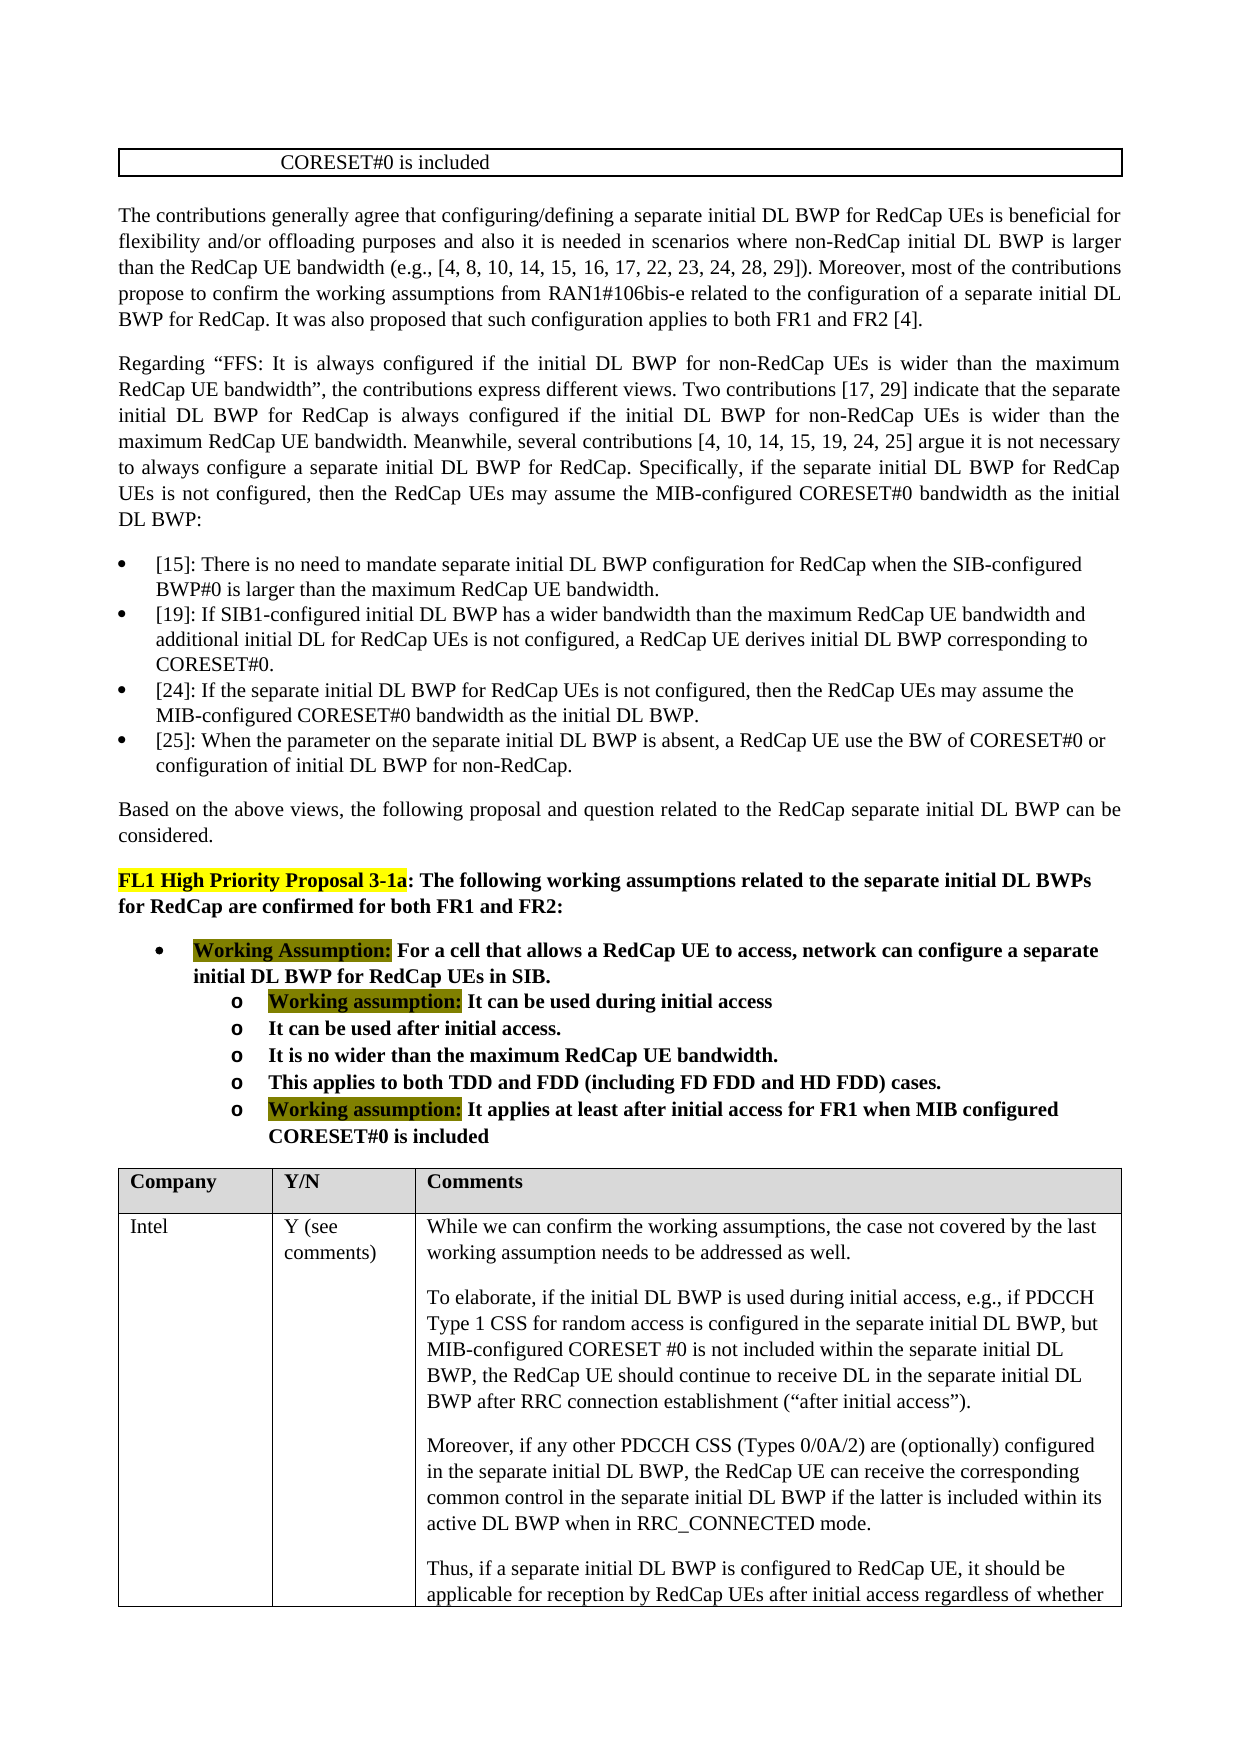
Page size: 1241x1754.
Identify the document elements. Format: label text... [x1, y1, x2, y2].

text Based on the above views, the following proposal and question related to the RedCap separate initial DL BWP can be considered. [118, 797, 1122, 847]
text FL1 High Priority Proposal 3-1a: The following working assumptions related to the separate initial DL BWPs for RedCap are confirmed for both FR1 and FR2: [118, 868, 1122, 918]
table_header Y/N [273, 1169, 415, 1213]
list Working Assumption: For a cell that allows a RedCap UE to access, network can configure a separate initial DL BWP for RedCap UEs in SIB. [156, 938, 1122, 988]
text The contributions generally agree that configuring/defining a separate initial DL BWP for RedCap UEs is beneficial for flexibility and/or offloading purposes and also it is needed in scenarios where non-RedCap initial DL BWP is larger than the RedCap UE bandwidth (e.g., [4, 8, 10, 14, 15, 16, 17, 22, 23, 24, 28, 29]). Moreover, most of the contributions propose to confirm the working assumptions from RAN1#106bis-e related to the configuration of a separate initial DL BWP for RedCap. It was also proposed that such configuration applies to both FR1 and FR2 [4]. [118, 177, 1122, 331]
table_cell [416, 1214, 1121, 1606]
list Working assumption: It applies at least after initial access for FR1 when MIB configured CORESET#0 is included [231, 1097, 1122, 1148]
list Working assumption: It can be used during initial access [231, 989, 1122, 1014]
list [15]: There is no need to mandate separate initial DL BWP configuration for RedCap when the SIB-configured BWP#0 is larger than the maximum RedCap UE bandwidth. [118, 552, 1122, 601]
list [25]: When the parameter on the separate initial DL BWP is absent, a RedCap UE use the BW of CORESET#0 or configuration of initial DL BWP for non-RedCap. [118, 728, 1122, 777]
list [19]: If SIB1-configured initial DL BWP has a wider bandwidth than the maximum RedCap UE bandwidth and additional initial DL for RedCap UEs is not configured, a RedCap UE derives initial DL BWP corresponding to CORESET#0. [118, 602, 1122, 676]
list It can be used after initial access. [231, 1016, 1122, 1042]
table_header Comments [416, 1169, 1121, 1213]
table_cell Intel [119, 1214, 272, 1606]
list It is no wider than the maximum RedCap UE bandwidth. [231, 1043, 1122, 1068]
list This applies to both TDD and FDD (including FD FDD and HD FDD) cases. [231, 1070, 1122, 1096]
list [24]: If the separate initial DL BWP for RedCap UEs is not configured, then the RedCap UEs may assume the MIB-configured CORESET#0 bandwidth as the initial DL BWP. [118, 678, 1122, 727]
table_cell Y (see comments) [273, 1214, 415, 1606]
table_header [120, 150, 1121, 175]
table_header Company [119, 1169, 272, 1213]
text Regarding “FFS: It is always configured if the initial DL BWP for non-RedCap UEs is wider than the maximum RedCap UE bandwidth”, the contributions express different views. Two contributions [17, 29] indicate that the separate initial DL BWP for RedCap is always configured if the initial DL BWP for non-RedCap UEs is wider than the maximum RedCap UE bandwidth. Meanwhile, several contributions [4, 10, 14, 15, 19, 24, 25] argue it is not necessary to always configure a separate initial DL BWP for RedCap. Specifically, if the separate initial DL BWP for RedCap UEs is not configured, then the RedCap UEs may assume the MIB-configured CORESET#0 bandwidth as the initial DL BWP: [118, 351, 1122, 531]
